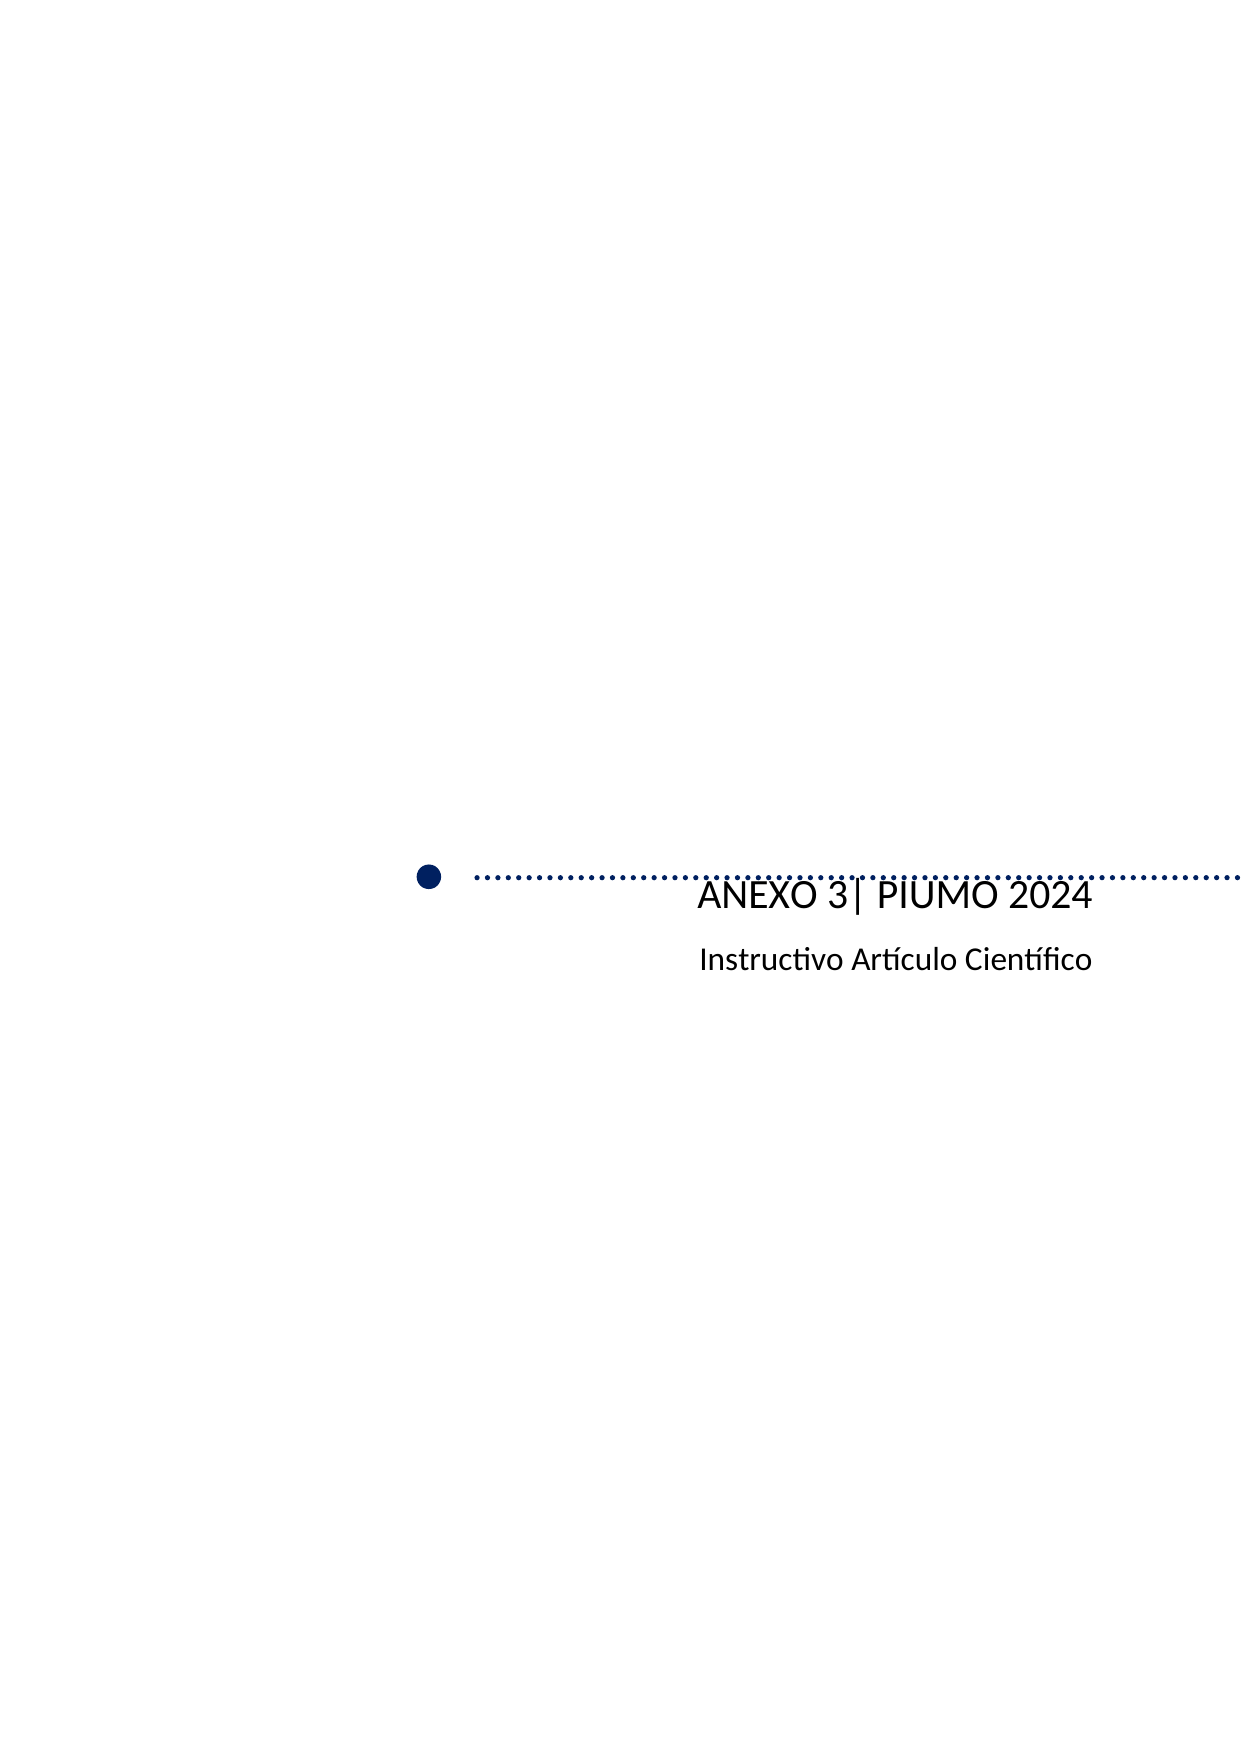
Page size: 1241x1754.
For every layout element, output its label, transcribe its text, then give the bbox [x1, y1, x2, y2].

text ANEXO 3| PIUMO 2024 [148, 868, 1092, 918]
text Instructivo Artículo Científico [148, 938, 1092, 978]
